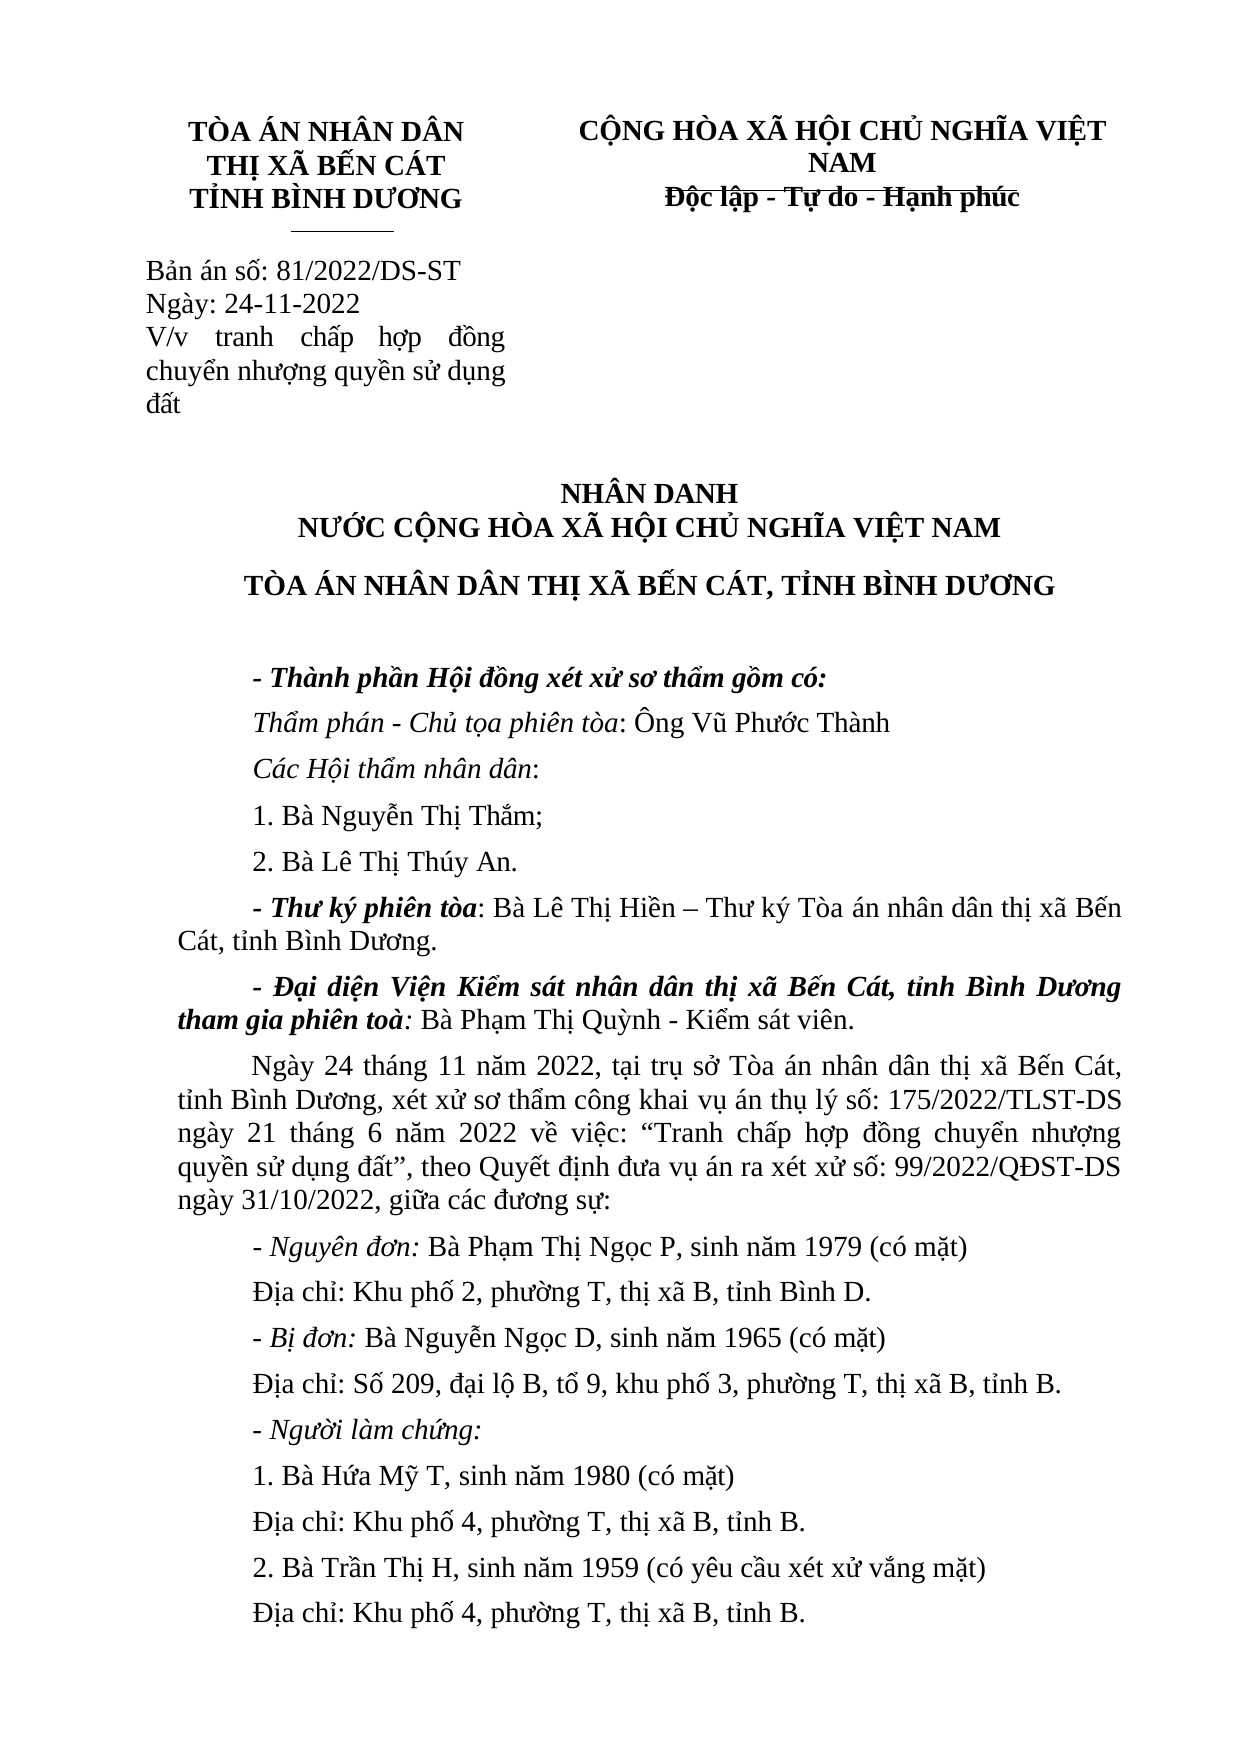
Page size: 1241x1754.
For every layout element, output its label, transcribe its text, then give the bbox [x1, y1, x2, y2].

subtitle - Thành phần Hội đồng xét xử sơ thẩm gồm có: [252, 660, 1155, 694]
list Bà Lê Thị Thúy An. [252, 844, 1155, 877]
list Bị đơn: Bà Nguyễn Ngọc D, sinh năm 1965 (có mặt) [252, 1320, 1155, 1353]
text Địa chỉ: Khu phố 4, phường T, thị xã B, tỉnh B. [252, 1504, 1155, 1538]
list Bà Hứa Mỹ T, sinh năm 1980 (có mặt) [252, 1458, 1155, 1492]
table_header TÒA ÁN NHÂN DÂN THỊ XÃ BẾN CÁT TỈNH BÌNH DƯƠNG Bản án số: 81/2022/DS-ST Ngày: 24-11-2022 V/v tranh chấp hợp đồng chuyển nhượng quyền sử dụng đất [140, 115, 526, 421]
table_header CỘNG HÒA XÃ HỘI CHỦ NGHĨA VIỆT NAM Độc lập - Tự do - Hạnh phúc [526, 115, 1145, 421]
list Thư ký phiên tòa: Bà Lê Thị Hiền – Thư ký Tòa án nhân dân thị xã Bến Cát, tỉnh Bình Dương. [177, 890, 1122, 957]
text Các Hội thẩm nhân dân: [252, 752, 1155, 785]
text Địa chỉ: Số 209, đại lộ B, tổ 9, khu phố 3, phường T, thị xã B, tỉnh B. [252, 1366, 1155, 1399]
list Người làm chứng: [252, 1412, 1155, 1445]
list Bà Nguyễn Thị Thắm; [252, 798, 1155, 831]
text NƯỚC CỘNG HÒA XÃ HỘI CHỦ NGHĨA VIỆT NAM TÒA ÁN NHÂN DÂN THỊ XÃ BẾN CÁT, TỈNH BÌNH DƯƠNG [244, 510, 1062, 602]
text Ngày 24 tháng 11 năm 2022, tại trụ sở Tòa án nhân dân thị xã Bến Cát, tỉnh Bình Dương, xét xử sơ thẩm công khai vụ án thụ lý số: 175/2022/TLST-DS ngày 21 tháng 6 năm 2022 về việc: “Tranh chấp hợp đồng chuyển nhượng quyền sử dụng đất”, theo Quyết định đưa vụ án ra xét xử số: 99/2022/QĐST-DS ngày 31/10/2022, giữa các đương sự: [177, 1048, 1123, 1216]
list Đại diện Viện Kiểm sát nhân dân thị xã Bến Cát, tỉnh Bình Dương tham gia phiên toà: Bà Phạm Thị Quỳnh - Kiểm sát viên. [177, 970, 1122, 1036]
text Thẩm phán - Chủ tọa phiên tòa: Ông Vũ Phước Thành [252, 706, 1155, 739]
list Bà Trần Thị H, sinh năm 1959 (có yêu cầu xét xử vắng mặt) Địa chỉ: Khu phố 4, phường T, thị xã B, tỉnh B. [252, 1550, 986, 1629]
list Nguyên đơn: Bà Phạm Thị Ngọc P, sinh năm 1979 (có mặt) Địa chỉ: Khu phố 2, phường T, thị xã B, tỉnh Bình D. [252, 1229, 967, 1308]
subtitle NHÂN DANH [560, 477, 1155, 510]
